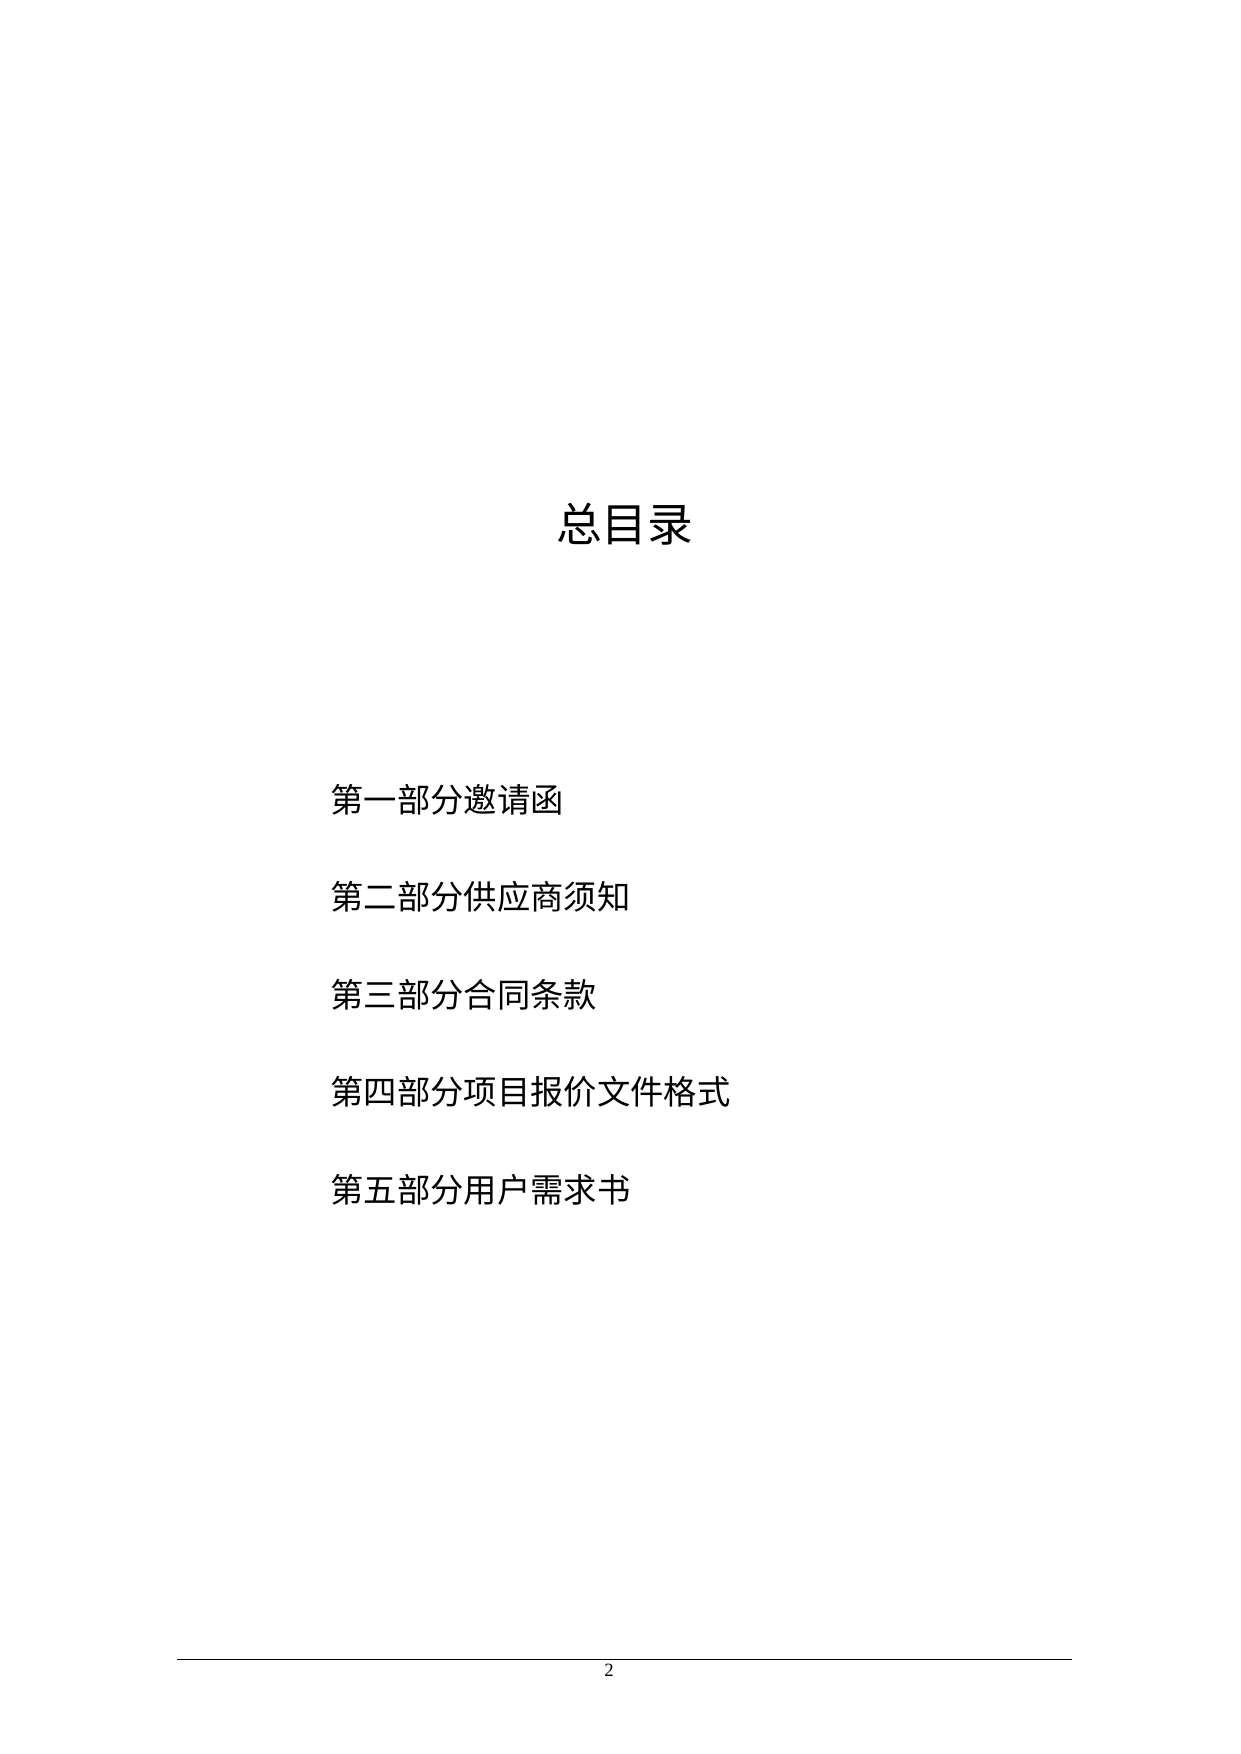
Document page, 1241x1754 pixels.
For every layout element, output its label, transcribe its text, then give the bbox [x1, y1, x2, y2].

text 第三部分合同条款 [330, 960, 1072, 1025]
text 第二部分供应商须知 [330, 863, 1072, 928]
text 总目录 [177, 473, 1072, 570]
text 第一部分邀请函 [330, 765, 1072, 830]
text 第五部分用户需求书 [330, 1155, 1072, 1220]
text 第四部分项目报价文件格式 [330, 1058, 1072, 1123]
